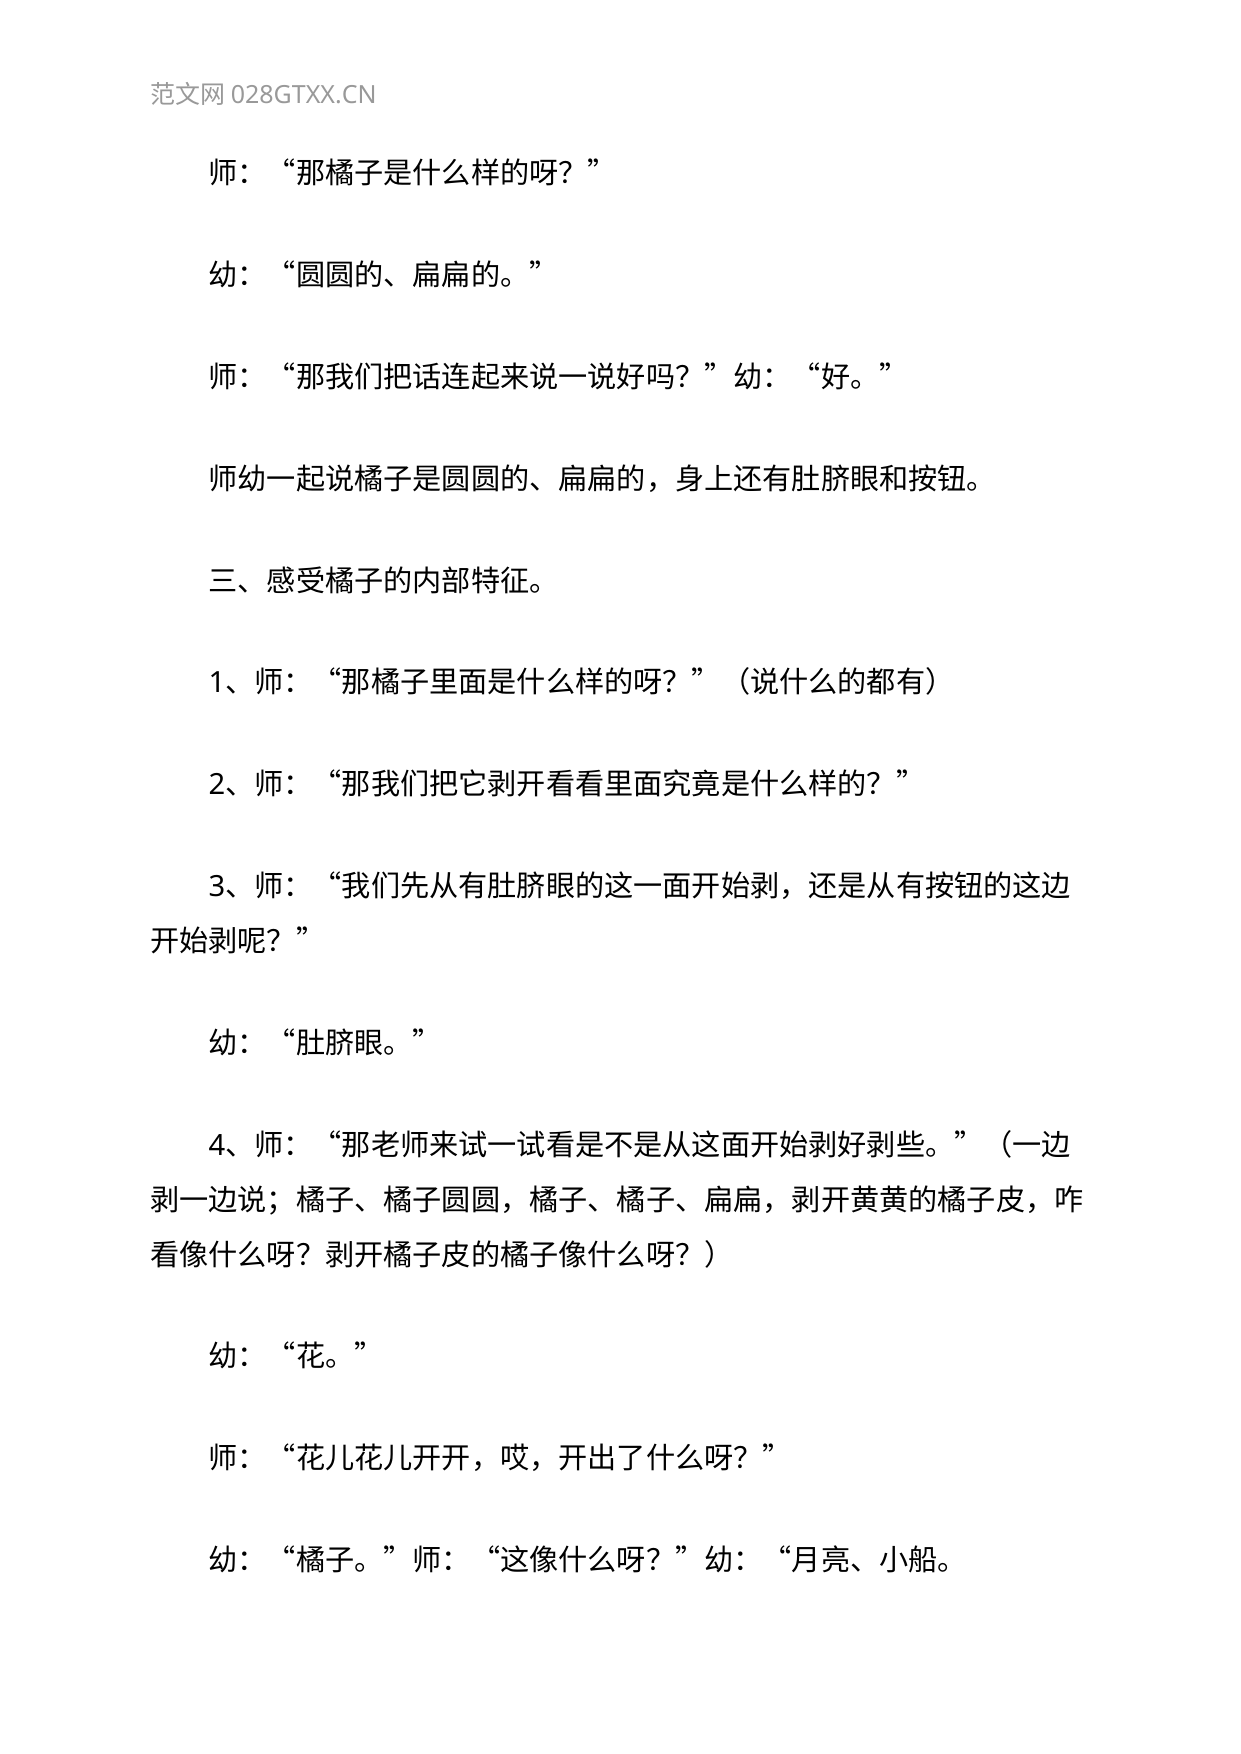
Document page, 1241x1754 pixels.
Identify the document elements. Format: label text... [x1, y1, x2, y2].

text 师幼一起说橘子是圆圆的、扁扁的，身上还有肚脐眼和按钮。 [150, 455, 1090, 498]
text 2、师：“那我们把它剥开看看里面究竟是什么样的？” [150, 761, 1090, 803]
text 3、师：“我们先从有肚脐眼的这一面开始剥，还是从有按钮的这边开始剥呢？” [150, 863, 1090, 960]
text 三、感受橘子的内部特征。 [150, 557, 1090, 599]
text 师：“那我们把话连起来说一说好吗？”幼：“好。” [150, 353, 1090, 396]
text 幼：“花。” [150, 1333, 1090, 1375]
text 1、师：“那橘子里面是什么样的呀？”（说什么的都有） [150, 659, 1090, 701]
text 幼：“圆圆的、扁扁的。” [150, 252, 1090, 294]
text 师：“花儿花儿开开，哎，开出了什么呀？” [150, 1435, 1090, 1477]
text 幼：“橘子。”师：“这像什么呀？”幼：“月亮、小船。 [150, 1537, 1090, 1579]
text 幼：“肚脐眼。” [150, 1019, 1090, 1062]
text 4、师：“那老师来试一试看是不是从这面开始剥好剥些。”（一边剥一边说；橘子、橘子圆圆，橘子、橘子、扁扁，剥开黄黄的橘子皮，咋看像什么呀？剥开橘子皮的橘子像什么呀？） [150, 1121, 1090, 1273]
text 师：“那橘子是什么样的呀？” [150, 150, 1090, 192]
